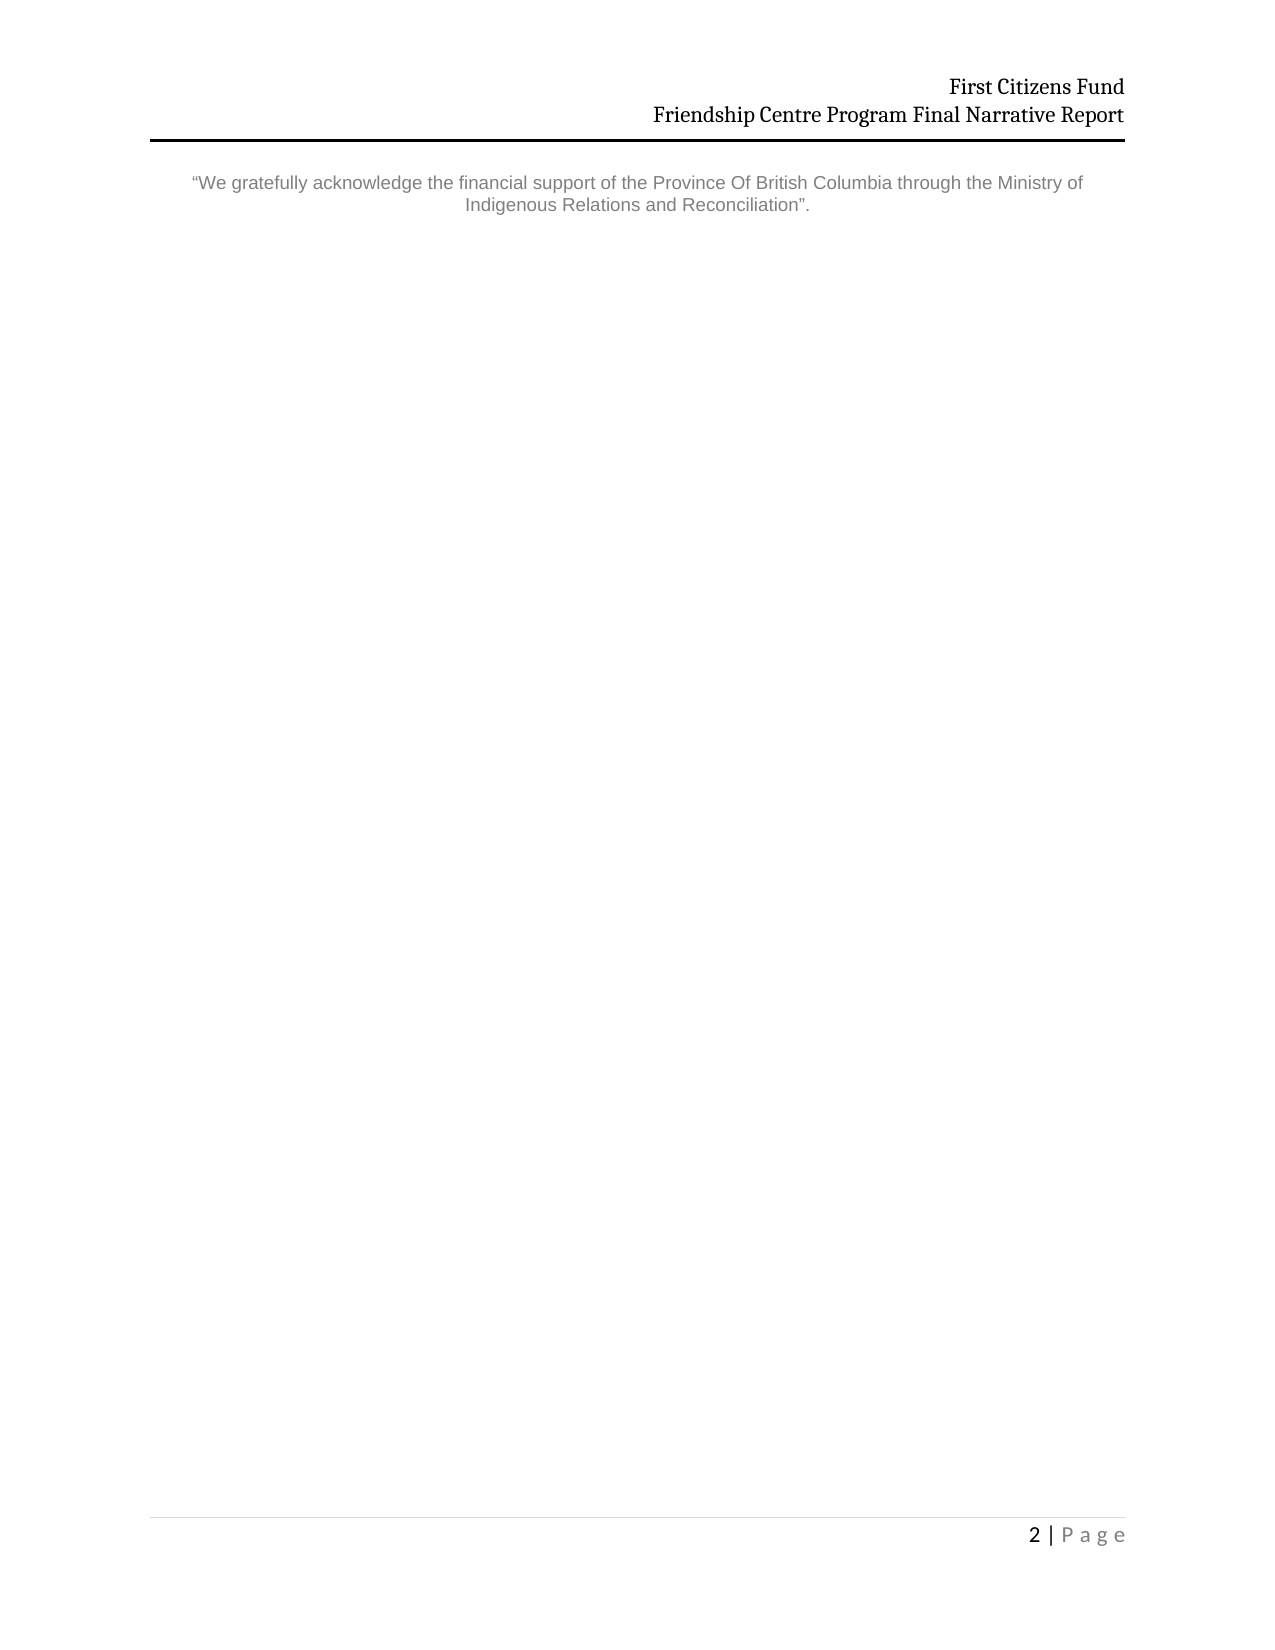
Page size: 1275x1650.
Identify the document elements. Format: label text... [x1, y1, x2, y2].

text “We gratefully acknowledge the financial support of the Province Of British Columbia through the Ministry of Indigenous Relations and Reconciliation”. [150, 172, 1125, 215]
